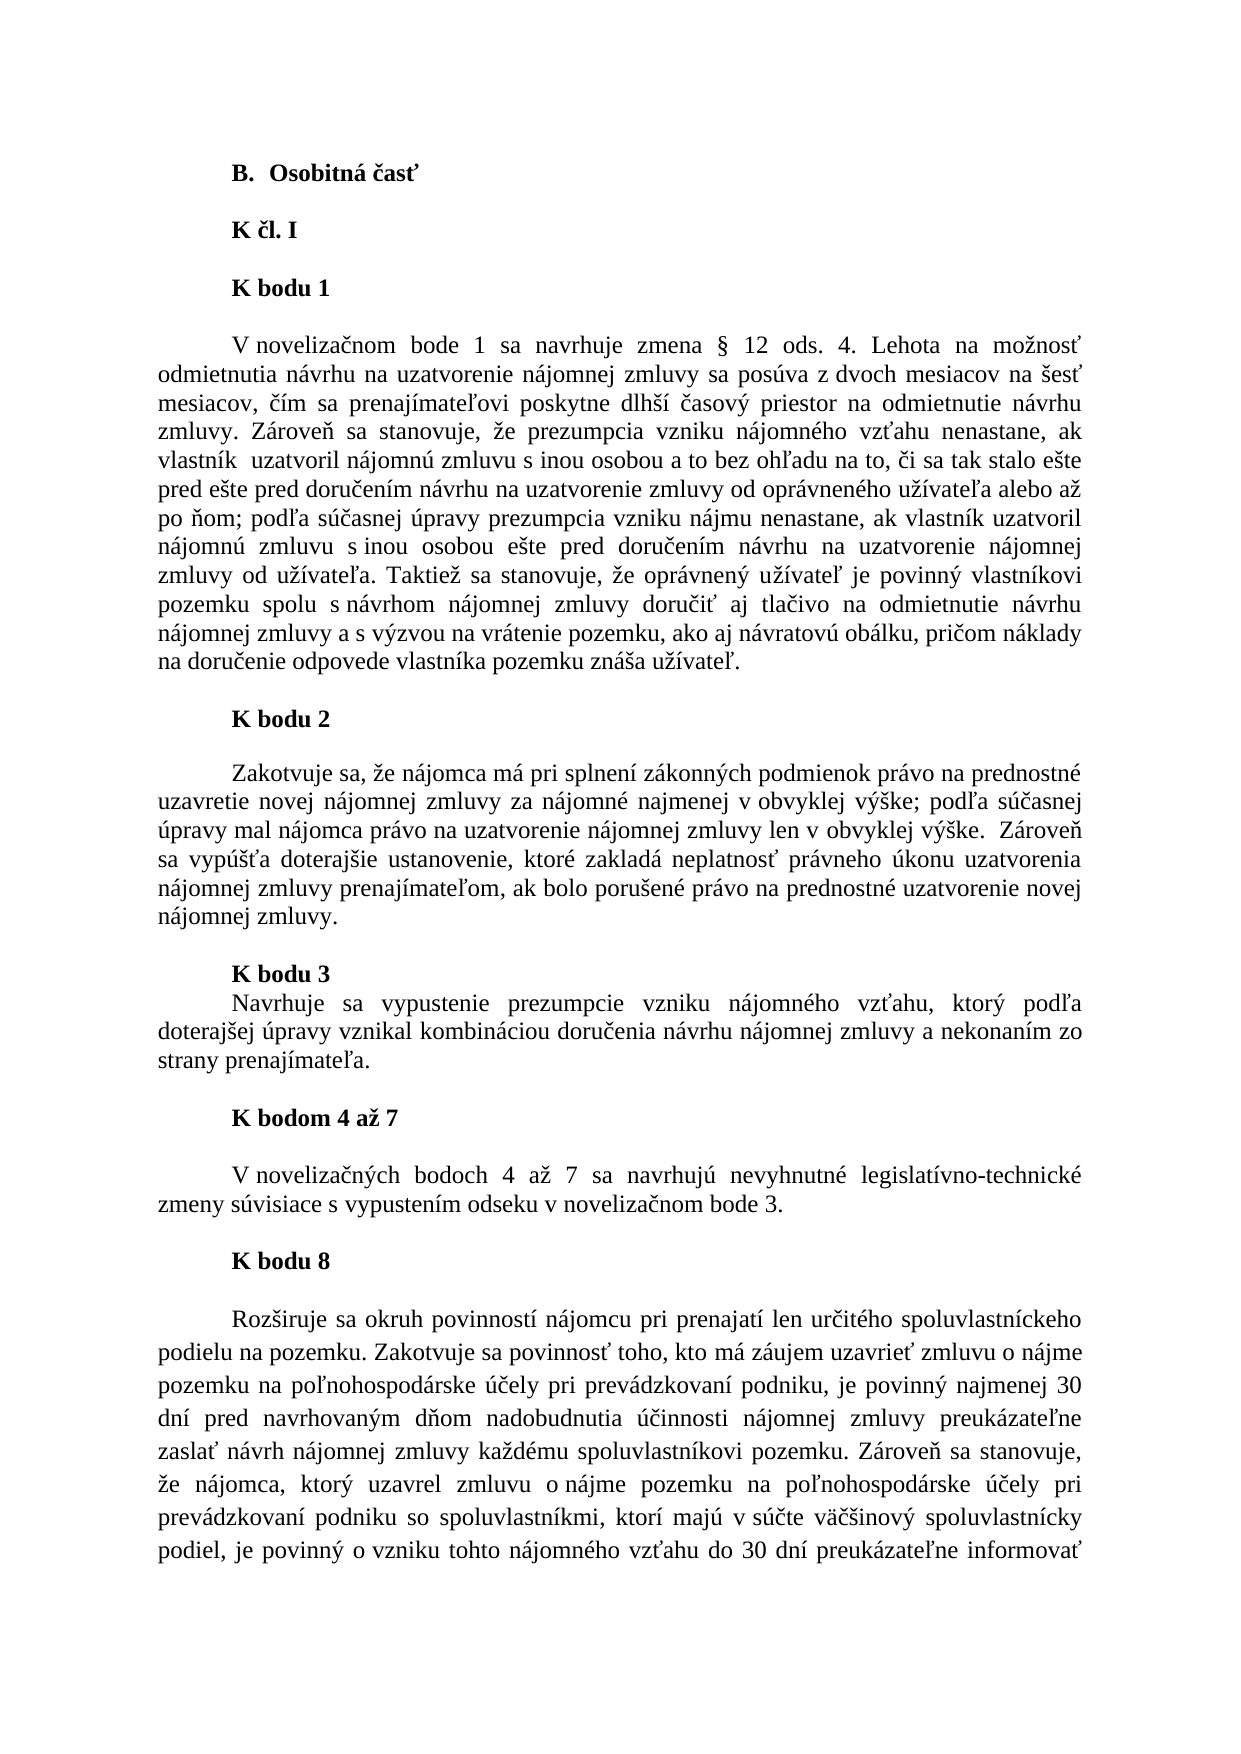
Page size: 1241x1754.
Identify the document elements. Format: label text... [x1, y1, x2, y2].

text K bodu 8 [231, 1246, 1082, 1275]
text V novelizačných bodoch 4 až 7 sa navrhujú nevyhnutné legislatívno-technické zmeny súvisiace s vypustením odseku v novelizačnom bode 3. [158, 1160, 1082, 1218]
text Zakotvuje sa, že nájomca má pri splnení zákonných podmienok právo na prednostné uzavretie novej nájomnej zmluvy za nájomné najmenej v obvyklej výške; podľa súčasnej úpravy mal nájomca právo na uzatvorenie nájomnej zmluvy len v obvyklej výške. Zároveň sa vypúšťa doterajšie ustanovenie, ktoré zakladá neplatnosť právneho úkonu uzatvorenia nájomnej zmluvy prenajímateľom, ak bolo porušené právo na prednostné uzatvorenie novej nájomnej zmluvy. [158, 758, 1082, 930]
text K bodu 1 [231, 273, 1082, 301]
text V novelizačnom bode 1 sa navrhuje zmena § 12 ods. 4. Lehota na možnosť odmietnutia návrhu na uzatvorenie nájomnej zmluvy sa posúva z dvoch mesiacov na šesť mesiacov, čím sa prenajímateľovi poskytne dlhší časový priestor na odmietnutie návrhu zmluvy. Zároveň sa stanovuje, že prezumpcia vzniku nájomného vzťahu nenastane, ak vlastník uzatvoril nájomnú zmluvu s inou osobou a to bez ohľadu na to, či sa tak stalo ešte pred ešte pred doručením návrhu na uzatvorenie zmluvy od oprávneného užívateľa alebo až po ňom; podľa súčasnej úpravy prezumpcia vzniku nájmu nenastane, ak vlastník uzatvoril nájomnú zmluvu s inou osobou ešte pred doručením návrhu na uzatvorenie nájomnej zmluvy od užívateľa. Taktiež sa stanovuje, že oprávnený užívateľ je povinný vlastníkovi pozemku spolu s návrhom nájomnej zmluvy doručiť aj tlačivo na odmietnutie návrhu nájomnej zmluvy a s výzvou na vrátenie pozemku, ako aj návratovú obálku, pričom náklady na doručenie odpovede vlastníka pozemku znáša užívateľ. [158, 330, 1082, 675]
text K bodu 3 [231, 959, 1082, 988]
text K čl. I [231, 215, 1082, 244]
text K bodu 2 [231, 704, 1082, 733]
text K bodom 4 až 7 [231, 1103, 1082, 1131]
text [158, 1304, 1082, 1564]
text Navrhuje sa vypustenie prezumpcie vzniku nájomného vzťahu, ktorý podľa doterajšej úpravy vznikal kombináciou doručenia návrhu nájomnej zmluvy a nekonaním zo strany prenajímateľa. [158, 988, 1082, 1074]
list Osobitná časť [231, 158, 1082, 186]
